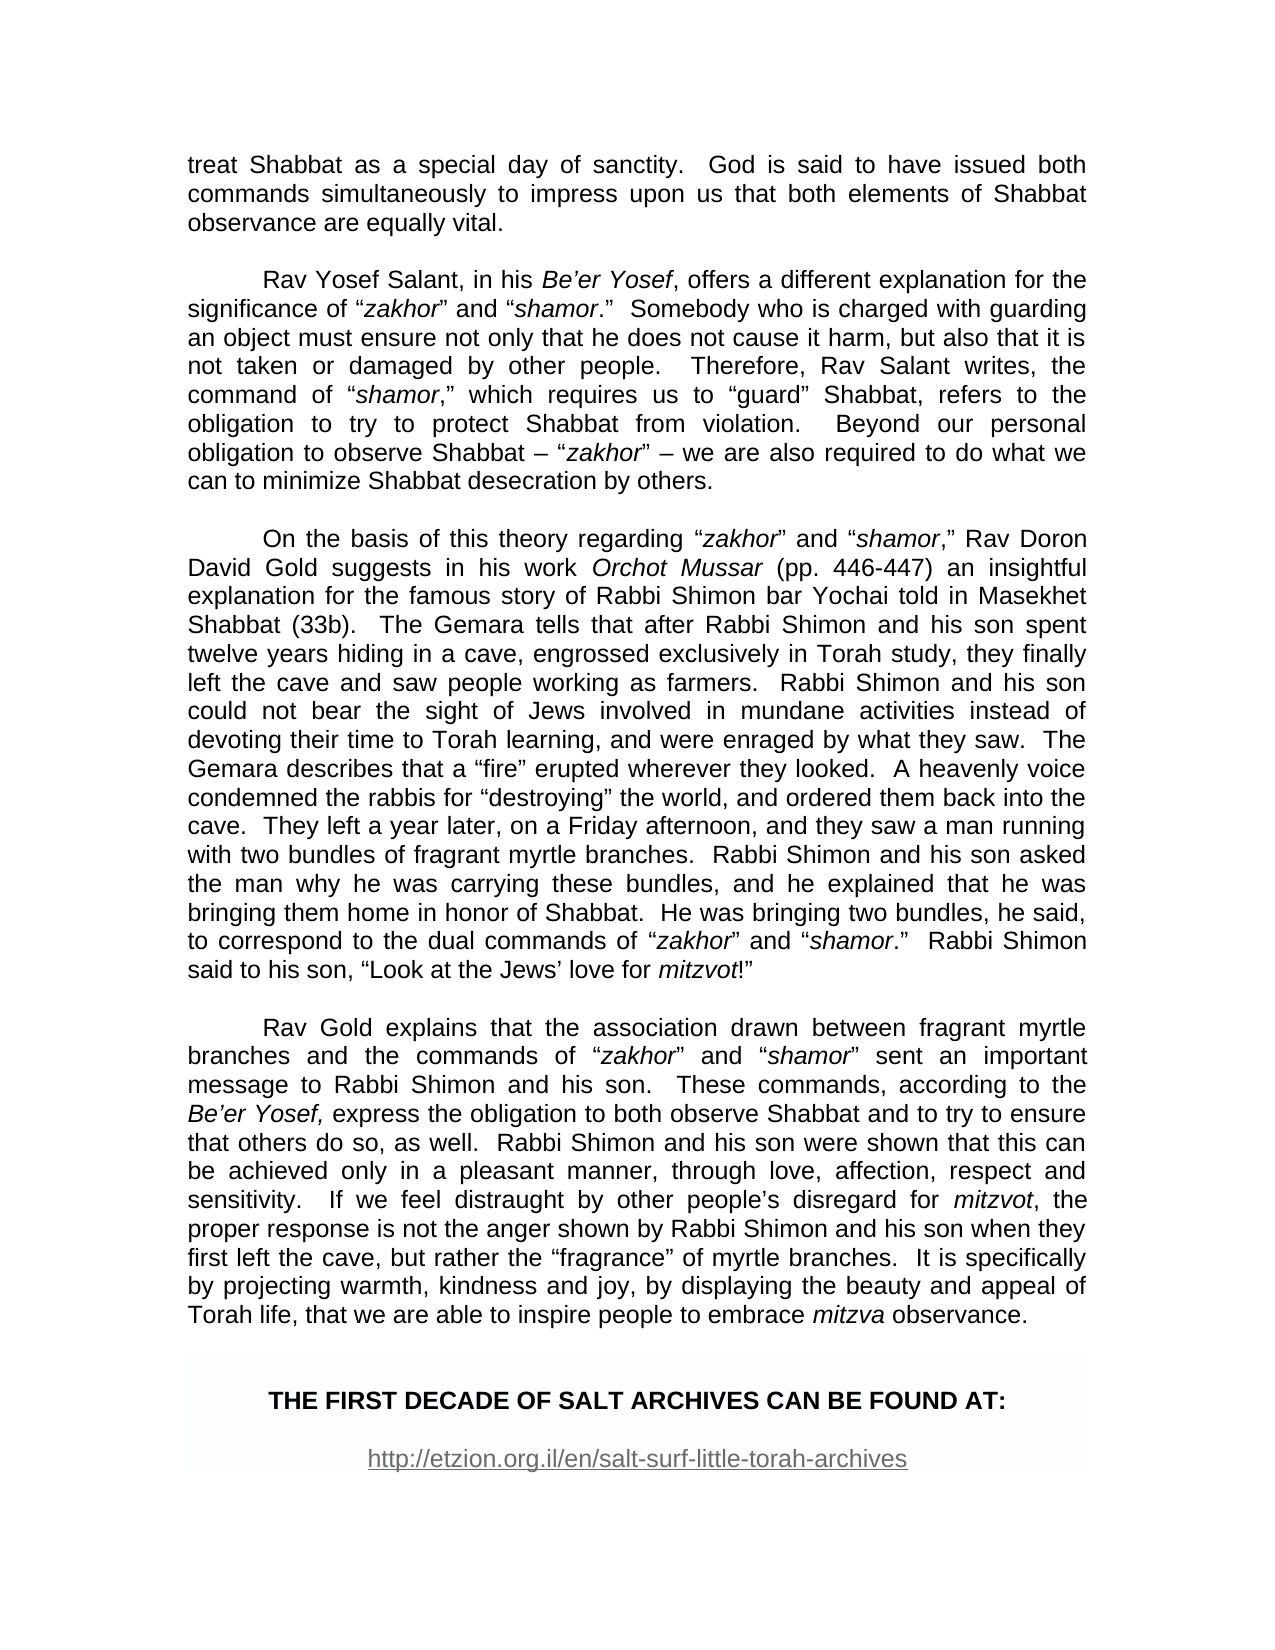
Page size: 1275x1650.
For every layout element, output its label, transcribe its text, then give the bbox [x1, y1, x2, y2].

text THE FIRST DECADE OF SALT ARCHIVES CAN BE FOUND AT: [187, 1386, 1088, 1415]
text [187, 150, 1088, 236]
text http://etzion.org.il/en/salt-surf-little-torah-archives [187, 1444, 1088, 1472]
text Rav Yosef Salant, in his Be’er Yosef, offers a different explanation for the significance of “zakhor” and “shamor.” Somebody who is charged with guarding an object must ensure not only that he does not cause it harm, but also that it is not taken or damaged by other people. Therefore, Rav Salant writes, the command of “shamor,” which requires us to “guard” Shabbat, refers to the obligation to try to protect Shabbat from violation. Beyond our personal obligation to observe Shabbat – “zakhor” – we are also required to do what we can to minimize Shabbat desecration by others. [187, 265, 1088, 495]
text Rav Gold explains that the association drawn between fragrant myrtle branches and the commands of “zakhor” and “shamor” sent an important message to Rabbi Shimon and his son. These commands, according to the Be’er Yosef, express the obligation to both observe Shabbat and to try to ensure that others do so, as well. Rabbi Shimon and his son were shown that this can be achieved only in a pleasant manner, through love, affection, respect and sensitivity. If we feel distraught by other people’s disregard for mitzvot, the proper response is not the anger shown by Rabbi Shimon and his son when they first left the cave, but rather the “fragrance” of myrtle branches. It is specifically by projecting warmth, kindness and joy, by displaying the beauty and appeal of Torah life, that we are able to inspire people to embrace mitzva observance. [187, 1012, 1088, 1329]
text On the basis of this theory regarding “zakhor” and “shamor,” Rav Doron David Gold suggests in his work Orchot Mussar (pp. 446-447) an insightful explanation for the famous story of Rabbi Shimon bar Yochai told in Masekhet Shabbat (33b). The Gemara tells that after Rabbi Shimon and his son spent twelve years hiding in a cave, engrossed exclusively in Torah study, they finally left the cave and saw people working as farmers. Rabbi Shimon and his son could not bear the sight of Jews involved in mundane activities instead of devoting their time to Torah learning, and were enraged by what they saw. The Gemara describes that a “fire” erupted wherever they looked. A heavenly voice condemned the rabbis for “destroying” the world, and ordered them back into the cave. They left a year later, on a Friday afternoon, and they saw a man running with two bundles of fragrant myrtle branches. Rabbi Shimon and his son asked the man why he was carrying these bundles, and he explained that he was bringing them home in honor of Shabbat. He was bringing two bundles, he said, to correspond to the dual commands of “zakhor” and “shamor.” Rabbi Shimon said to his son, “Look at the Jews’ love for mitzvot!” [187, 524, 1088, 984]
